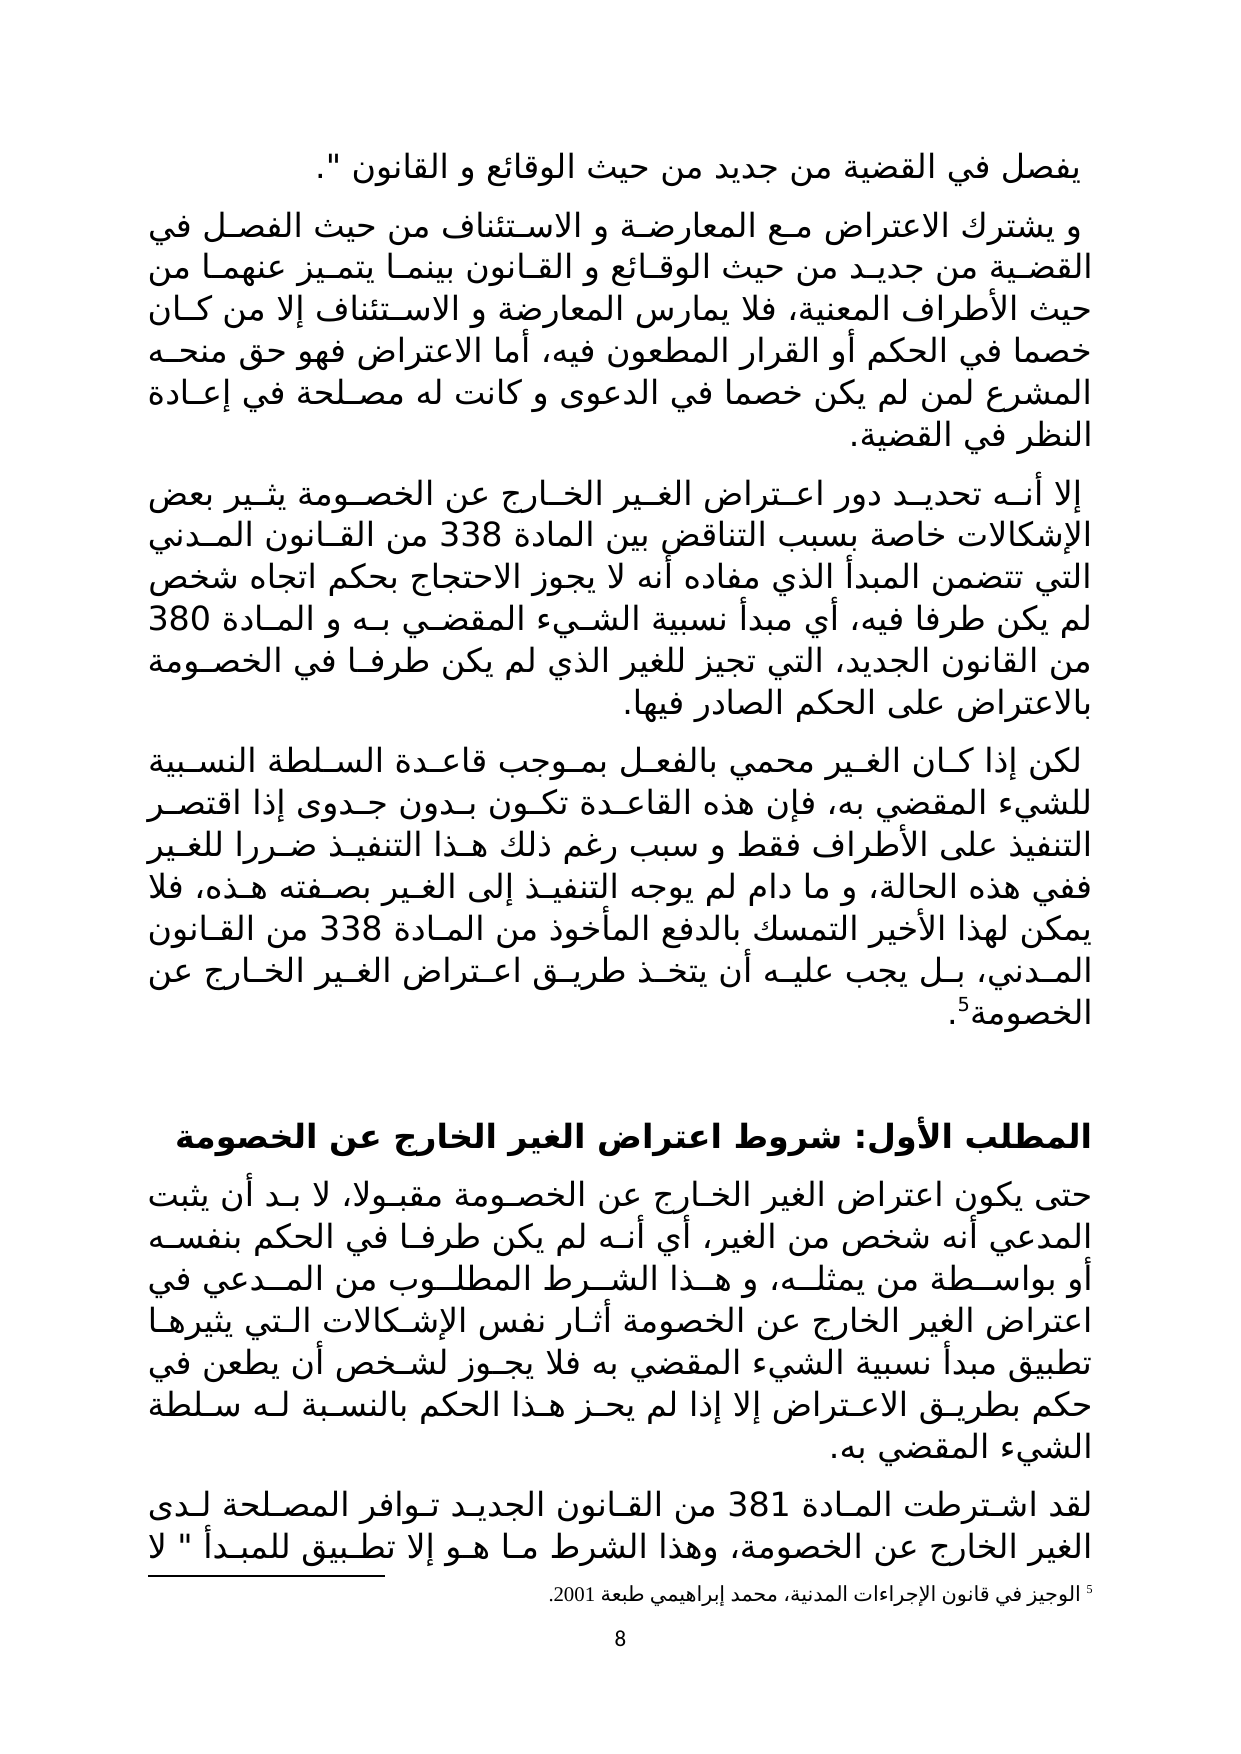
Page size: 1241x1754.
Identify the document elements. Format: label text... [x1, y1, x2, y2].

text و يشترك الاعتراض مع المعارضة و الاستئناف من حيث الفصل في القضية من جديد من حيث الوقائع و القانون بينما يتميز عنهما من حيث الأطراف المعنية، فلا يمارس المعارضة و الاستئناف إلا من كان خصما في الحكم أو القرار المطعون فيه، أما الاعتراض فهو حق منحه المشرع لمن لم يكن خصما في الدعوى و كانت له مصلحة في إعادة النظر في القضية. [148, 206, 1093, 454]
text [148, 1486, 1093, 1566]
text المطلب الأول: شروط اعتراض الغير الخارج عن الخصومة [148, 1117, 1093, 1156]
text إلا أنه تحديد دور اعتراض الغير الخارج عن الخصومة يثير بعض الإشكالات خاصة بسبب التناقض بين المادة 338 من القانون المدني التي تتضمن المبدأ الذي مفاده أنه لا يجوز الاحتجاج بحكم اتجاه شخص لم يكن طرفا فيه، أي مبدأ نسبية الشيء المقضي به و المادة 380 من القانون الجديد، التي تجيز للغير الذي لم يكن طرفا في الخصومة بالاعتراض على الحكم الصادر فيها. [148, 474, 1093, 722]
text حتى يكون اعتراض الغير الخارج عن الخصومة مقبولا، لا بد أن يثبت المدعي أنه شخص من الغير، أي أنه لم يكن طرفا في الحكم بنفسه أو بواسطة من يمثله، و هذا الشرط المطلوب من المدعي في اعتراض الغير الخارج عن الخصومة أثار نفس الإشكالات التي يثيرها تطبيق مبدأ نسبية الشيء المقضي به فلا يجوز لشخص أن يطعن في حكم بطريق الاعتراض إلا إذا لم يحز هذا الحكم بالنسبة له سلطة الشيء المقضي به. [148, 1176, 1093, 1466]
text يفصل في القضية من جديد من حيث الوقائع و القانون ". [148, 148, 1093, 186]
text لكن إذا كان الغير محمي بالفعل بموجب قاعدة السلطة النسبية للشيء المقضي به، فإن هذه القاعدة تكون بدون جدوى إذا اقتصر التنفيذ على الأطراف فقط و سبب رغم ذلك هذا التنفيذ ضررا للغير ففي هذه الحالة، و ما دام لم يوجه التنفيذ إلى الغير بصفته هذه، فلا يمكن لهذا الأخير التمسك بالدفع المأخوذ من المادة 338 من القانون المدني، بل يجب عليه أن يتخذ طريق اعتراض الغير الخارج عن الخصومة. [148, 742, 1093, 1032]
